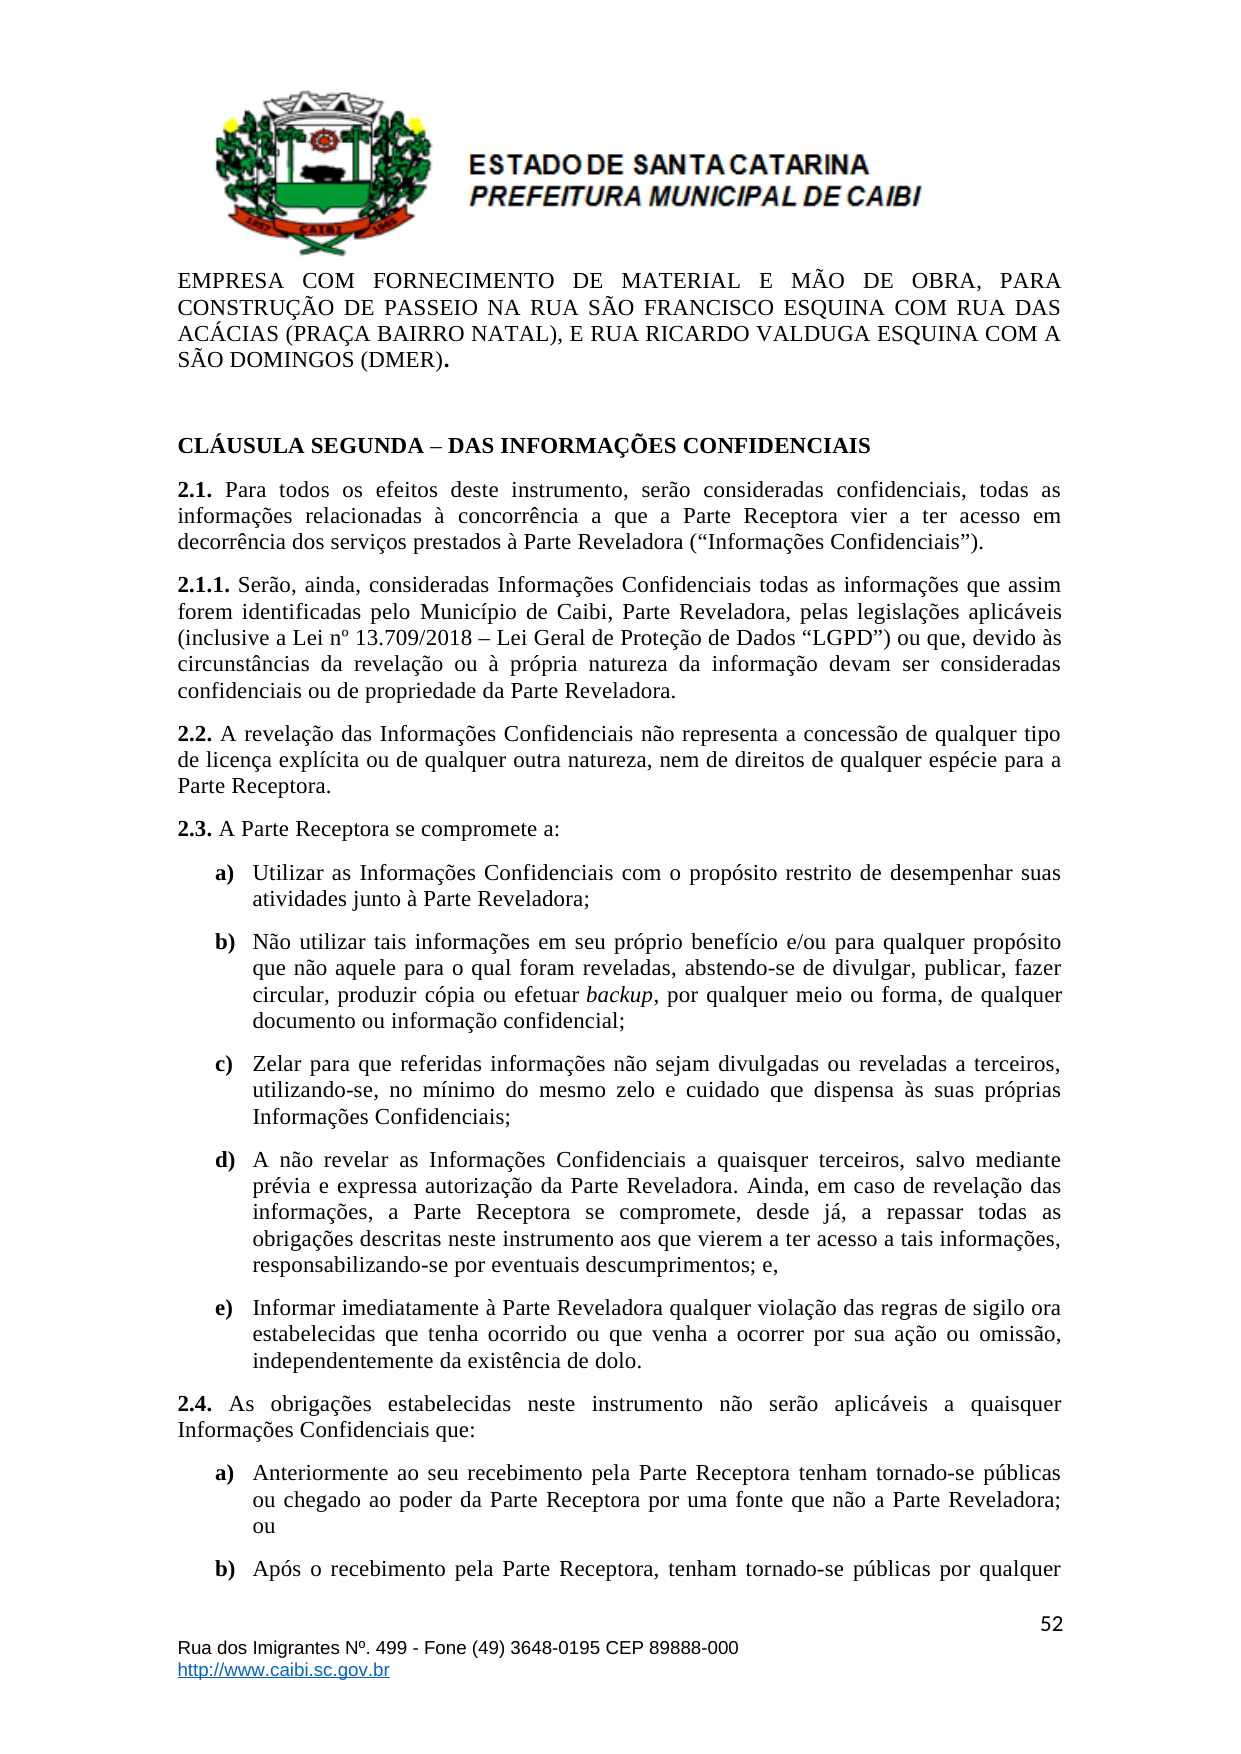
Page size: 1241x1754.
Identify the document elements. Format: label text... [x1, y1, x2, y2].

text 2.3. A Parte Receptora se compromete a: [177, 816, 1063, 842]
list Zelar para que referidas informações não sejam divulgadas ou reveladas a terceiros, utilizando-se, no mínimo do mesmo zelo e cuidado que dispensa às suas próprias Informações Confidenciais; [215, 1050, 1063, 1129]
picture [177, 73, 974, 268]
text 2.1.1. Serão, ainda, consideradas Informações Confidenciais todas as informações que assim forem identificadas pelo Município de Caibi, Parte Reveladora, pelas legislações aplicáveis (inclusive a Lei nº 13.709/2018 – Lei Geral de Proteção de Dados “LGPD”) ou que, devido às circunstâncias da revelação ou à própria natureza da informação devam ser consideradas confidenciais ou de propriedade da Parte Reveladora. [177, 571, 1063, 703]
list Anteriormente ao seu recebimento pela Parte Receptora tenham tornado-se públicas ou chegado ao poder da Parte Receptora por uma fonte que não a Parte Reveladora; ou [215, 1459, 1063, 1538]
text 2.4. As obrigações estabelecidas neste instrumento não serão aplicáveis a quaisquer Informações Confidenciais que: [177, 1390, 1063, 1443]
list A não revelar as Informações Confidenciais a quaisquer terceiros, salvo mediante prévia e expressa autorização da Parte Reveladora. Ainda, em caso de revelação das informações, a Parte Receptora se compromete, desde já, a repassar todas as obrigações descritas neste instrumento aos que vierem a ter acesso a tais informações, responsabilizando-se por eventuais descumprimentos; e, [215, 1146, 1063, 1277]
text 2.1. Para todos os efeitos deste instrumento, serão consideradas confidenciais, todas as informações relacionadas à concorrência a que a Parte Receptora vier a ter acesso em decorrência dos serviços prestados à Parte Reveladora (“Informações Confidenciais”). [177, 476, 1063, 555]
list Informar imediatamente à Parte Reveladora qualquer violação das regras de sigilo ora estabelecidas que tenha ocorrido ou que venha a ocorrer por sua ação ou omissão, independentemente da existência de dolo. [215, 1294, 1063, 1373]
list Não utilizar tais informações em seu próprio benefício e/ou para qualquer propósito que não aquele para o qual foram reveladas, abstendo-se de divulgar, publicar, fazer circular, produzir cópia ou efetuar backup, por qualquer meio ou forma, de qualquer documento ou informação confidencial; [215, 928, 1063, 1033]
text 2.2. A revelação das Informações Confidenciais não representa a concessão de qualquer tipo de licença explícita ou de qualquer outra natureza, nem de direitos de qualquer espécie para a Parte Receptora. [177, 720, 1063, 799]
text CLÁUSULA SEGUNDA – DAS INFORMAÇÕES CONFIDENCIAIS [177, 433, 1063, 459]
list Utilizar as Informações Confidenciais com o propósito restrito de desempenhar suas atividades junto à Parte Reveladora; [215, 858, 1063, 911]
